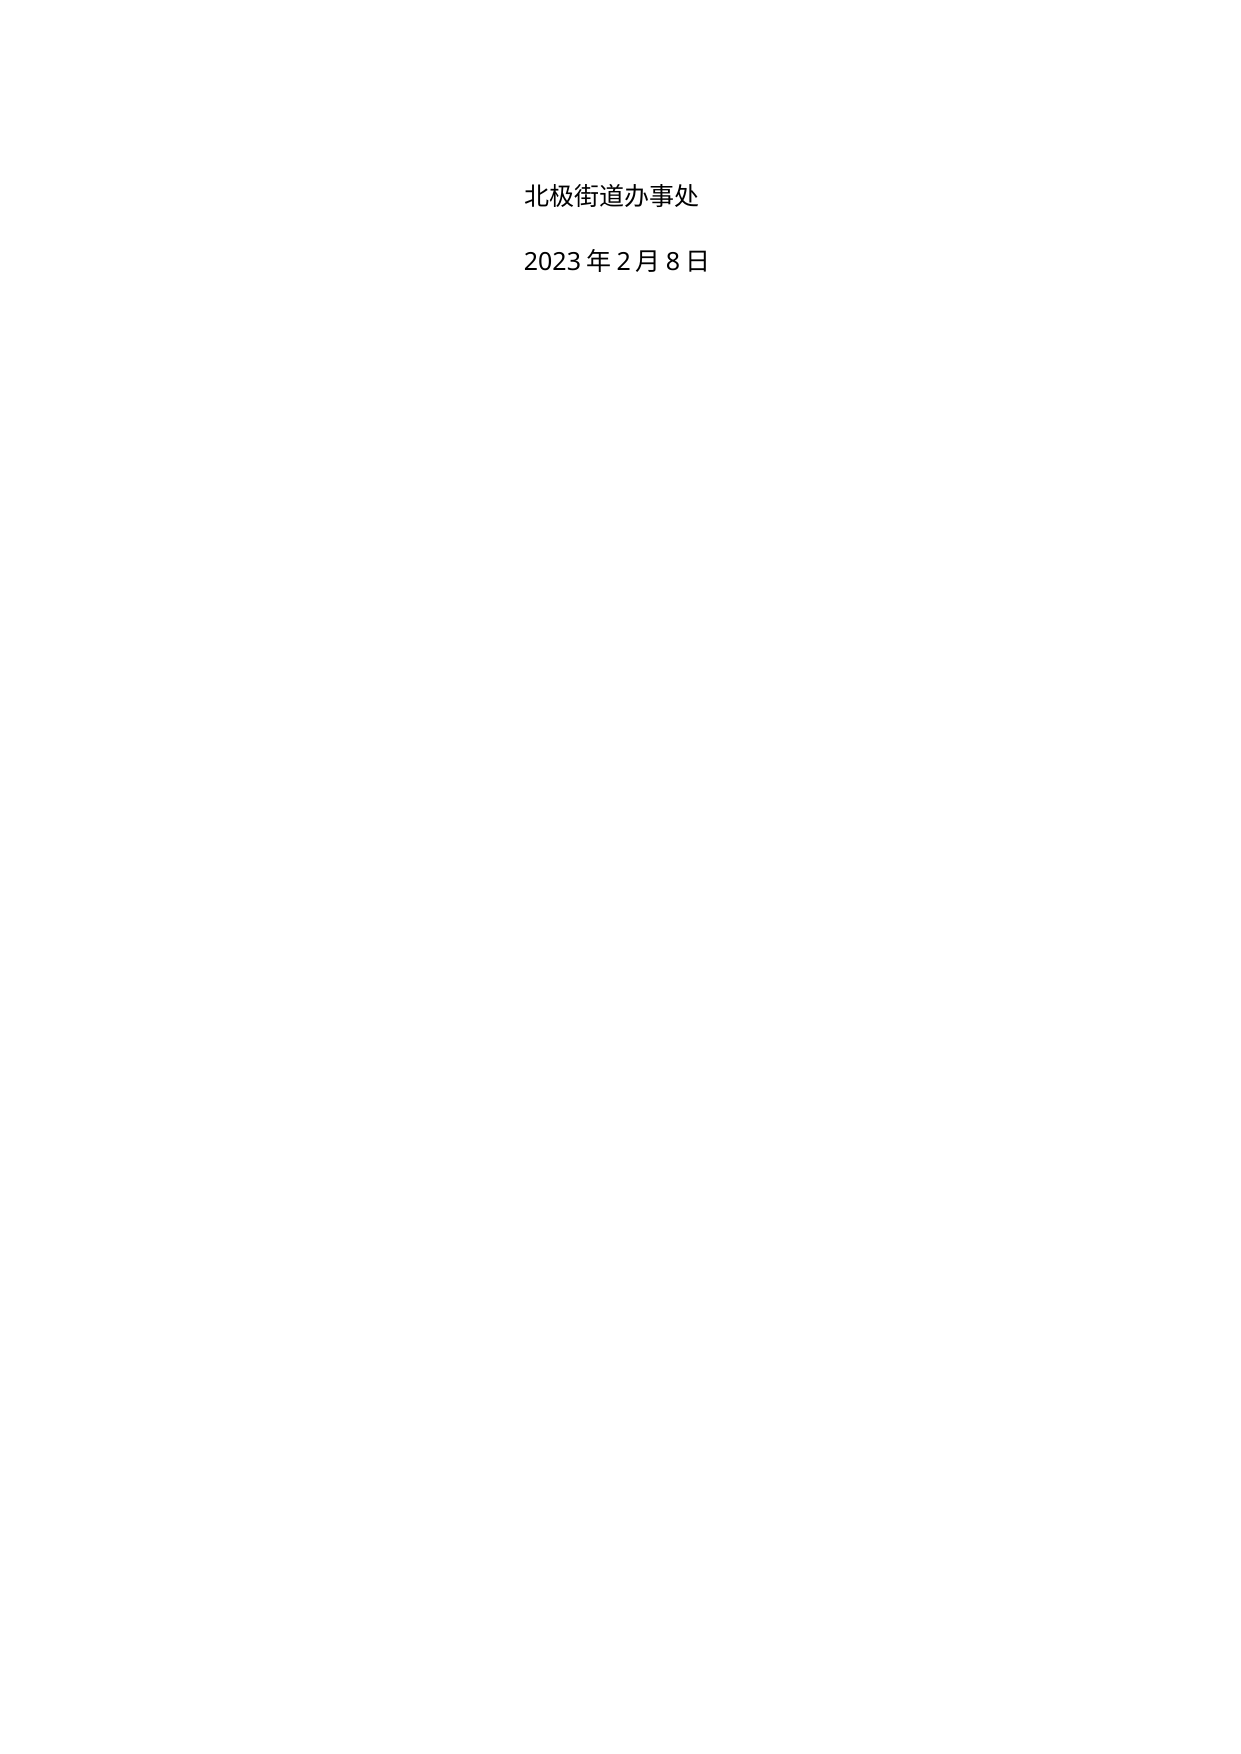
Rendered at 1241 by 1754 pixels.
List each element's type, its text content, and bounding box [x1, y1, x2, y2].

text 北极街道办事处 [169, 162, 1069, 227]
text 2023年2月8日 [169, 227, 1069, 292]
